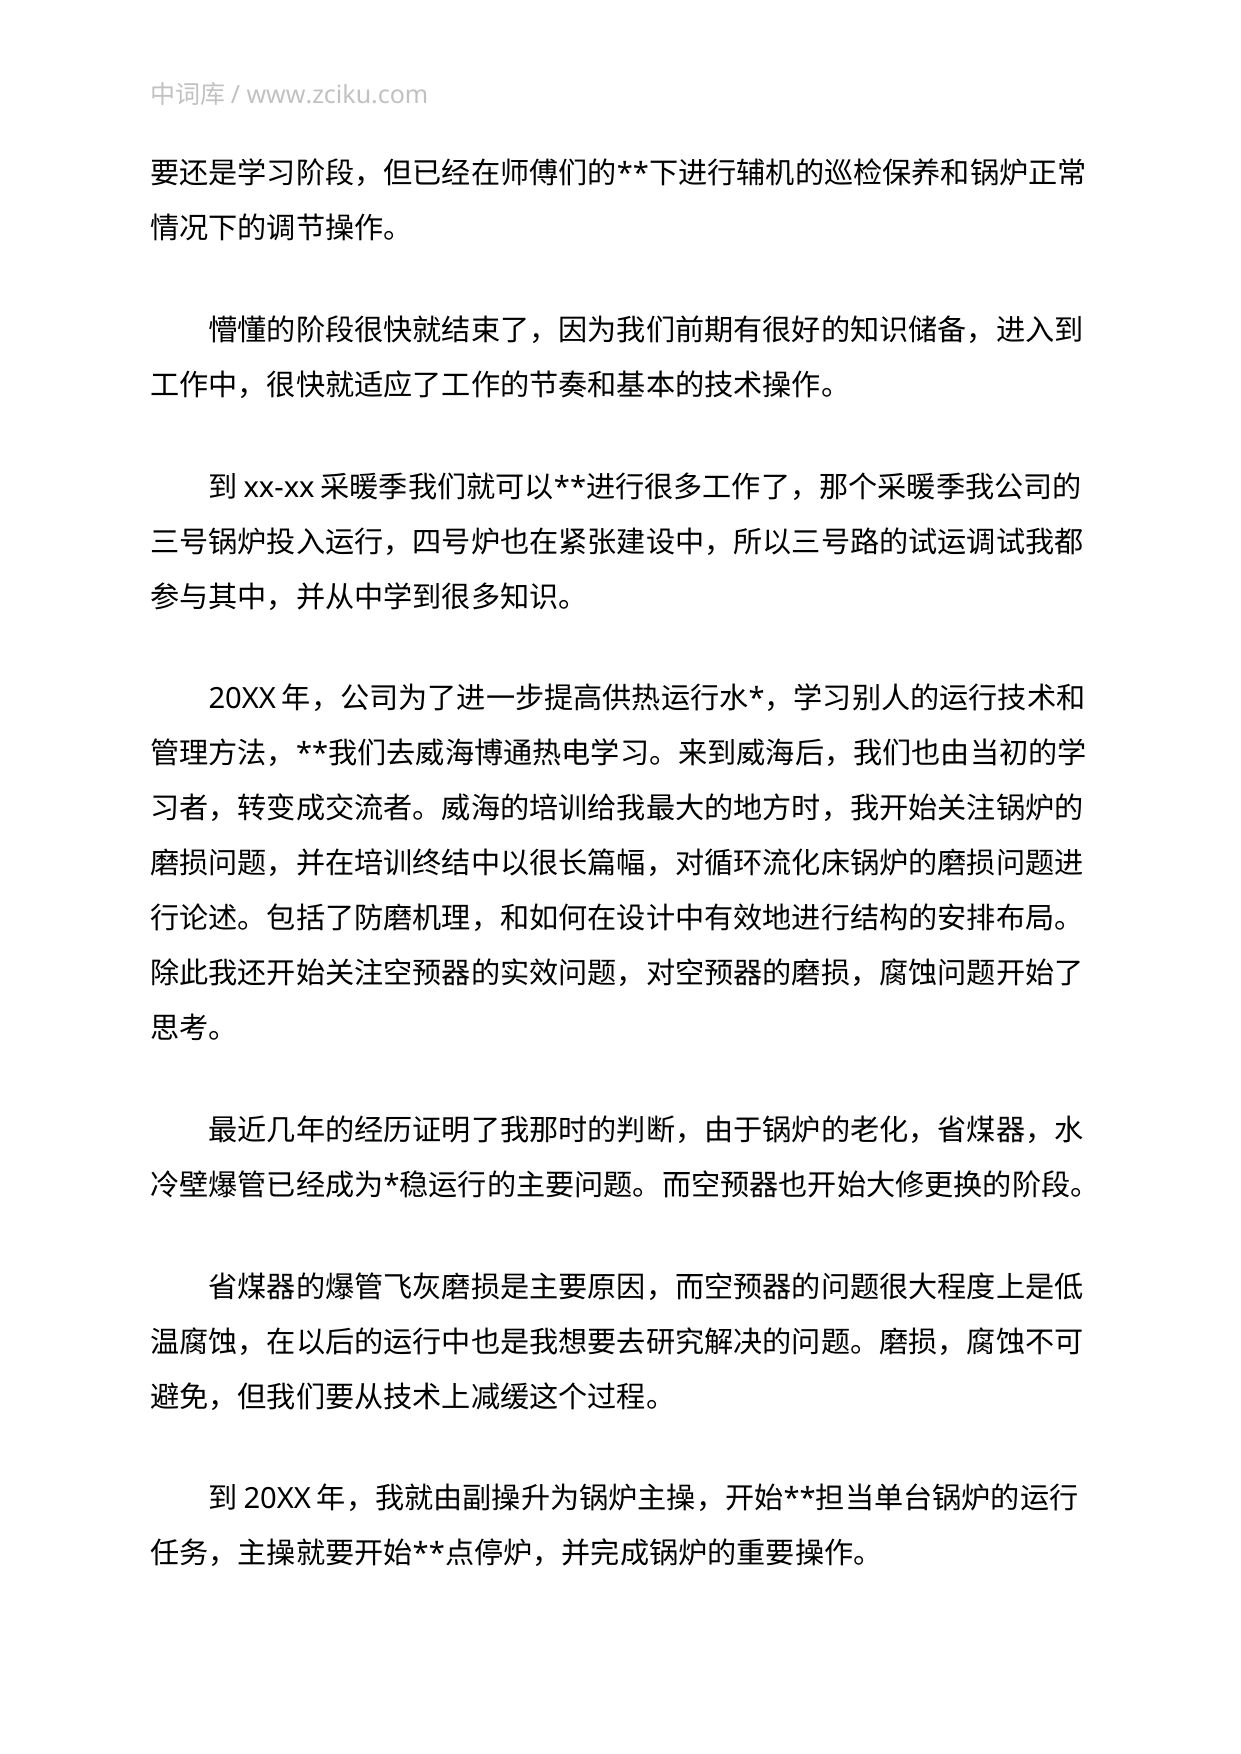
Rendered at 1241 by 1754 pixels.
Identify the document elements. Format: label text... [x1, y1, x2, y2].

text 省煤器的爆管飞灰磨损是主要原因，而空预器的问题很大程度上是低温腐蚀，在以后的运行中也是我想要去研究解决的问题。磨损，腐蚀不可避免，但我们要从技术上减缓这个过程。 [150, 1263, 1090, 1415]
text 到xx-xx采暖季我们就可以**进行很多工作了，那个采暖季我公司的三号锅炉投入运行，四号炉也在紧张建设中，所以三号路的试运调试我都参与其中，并从中学到很多知识。 [150, 463, 1090, 616]
text 20XX年，公司为了进一步提高供热运行水*，学习别人的运行技术和管理方法，**我们去威海博通热电学习。来到威海后，我们也由当初的学习者，转变成交流者。威海的培训给我最大的地方时，我开始关注锅炉的磨损问题，并在培训终结中以很长篇幅，对循环流化床锅炉的磨损问题进行论述。包括了防磨机理，和如何在设计中有效地进行结构的安排布局。除此我还开始关注空预器的实效问题，对空预器的磨损，腐蚀问题开始了思考。 [150, 675, 1090, 1047]
text 最近几年的经历证明了我那时的判断，由于锅炉的老化，省煤器，水冷壁爆管已经成为*稳运行的主要问题。而空预器也开始大修更换的阶段。 [150, 1106, 1090, 1204]
text 到20XX年，我就由副操升为锅炉主操，开始**担当单台锅炉的运行任务，主操就要开始**点停炉，并完成锅炉的重要操作。 [150, 1475, 1090, 1572]
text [150, 150, 1090, 247]
text 懵懂的阶段很快就结束了，因为我们前期有很好的知识储备，进入到工作中，很快就适应了工作的节奏和基本的技术操作。 [150, 307, 1090, 404]
